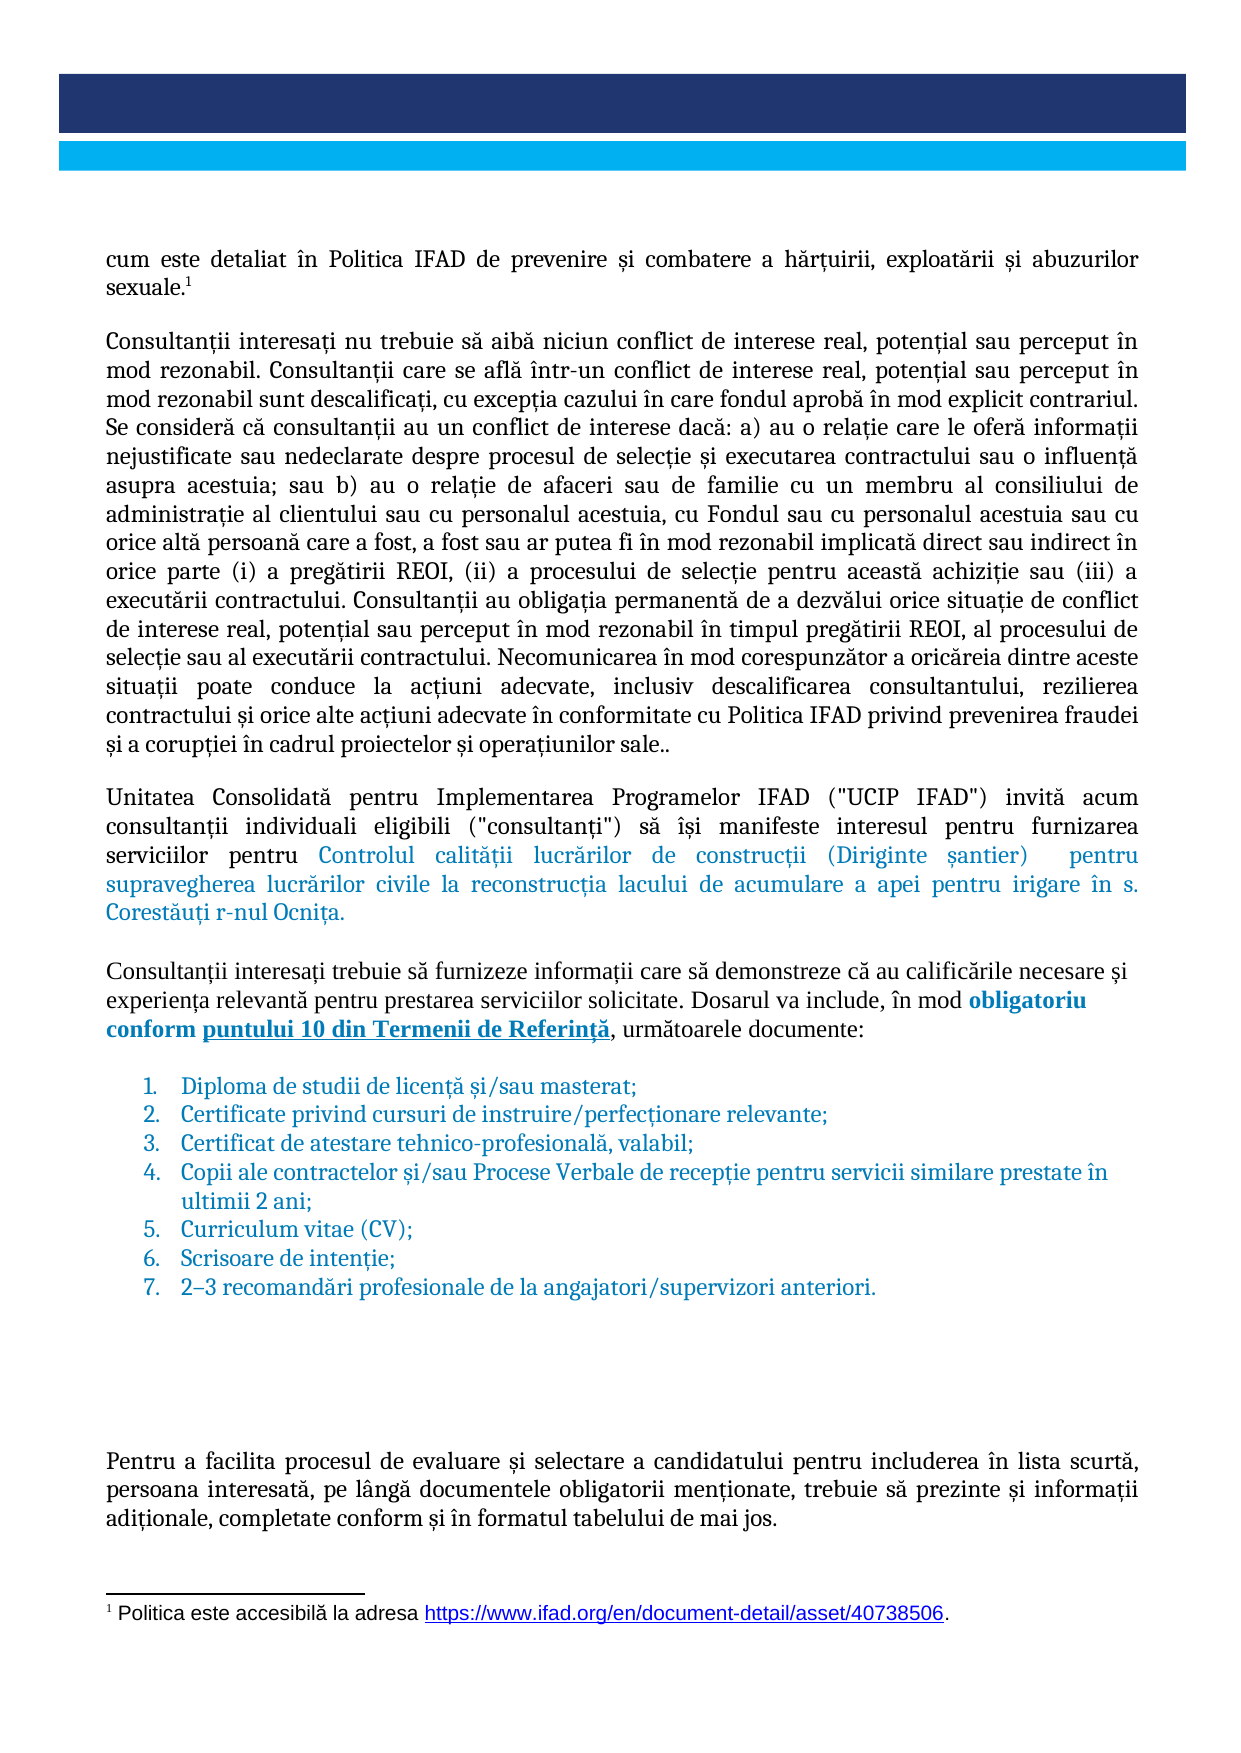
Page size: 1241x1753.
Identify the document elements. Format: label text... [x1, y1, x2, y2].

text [106, 244, 1140, 302]
text Unitatea Consolidată pentru Implementarea Programelor IFAD ("UCIP IFAD") invită acum consultanții individuali eligibili ("consultanți") să își manifeste interesul pentru furnizarea serviciilor pentru Controlul calității lucrărilor de construcții (Diriginte șantier) pentru supravegherea lucrărilor civile la reconstrucția lacului de acumulare a apei pentru irigare în s. Corestăuți r-nul Ocnița. [106, 783, 1140, 927]
text Pentru a facilita procesul de evaluare și selectare a candidatului pentru includerea în lista scurtă, persoana interesată, pe lângă documentele obligatorii menționate, trebuie să prezinte și informații adiționale, completate conform și în formatul tabelului de mai jos. [106, 1447, 1140, 1533]
list Certificat de atestare tehnico-profesională, valabil; [143, 1129, 1140, 1158]
list Diploma de studii de licență și/sau masterat; [143, 1072, 1140, 1100]
text Consultanții interesați nu trebuie să aibă niciun conflict de interese real, potențial sau perceput în mod rezonabil. Consultanții care se află într-un conflict de interese real, potențial sau perceput în mod rezonabil sunt descalificați, cu excepția cazului în care fondul aprobă în mod explicit contrariul. Se consideră că consultanții au un conflict de interese dacă: a) au o relație care le oferă informații nejustificate sau nedeclarate despre procesul de selecție și executarea contractului sau o influență asupra acestuia; sau b) au o relație de afaceri sau de familie cu un membru al consiliului de administrație al clientului sau cu personalul acestuia, cu Fondul sau cu personalul acestuia sau cu orice altă persoană care a fost, a fost sau ar putea fi în mod rezonabil implicată direct sau indirect în orice parte (i) a pregătirii REOI, (ii) a procesului de selecție pentru această achiziție sau (iii) a executării contractului. Consultanții au obligația permanentă de a dezvălui orice situație de conflict de interese real, potențial sau perceput în mod rezonabil în timpul pregătirii REOI, al procesului de selecție sau al executării contractului. Necomunicarea în mod corespunzător a oricăreia dintre aceste situații poate conduce la acțiuni adecvate, inclusiv descalificarea consultantului, rezilierea contractului și orice alte acțiuni adecvate în conformitate cu Politica IFAD privind prevenirea fraudei și a corupției în cadrul proiectelor și operațiunilor sale.. [106, 327, 1140, 758]
text Consultanții interesați trebuie să furnizeze informații care să demonstreze că au calificările necesare și experiența relevantă pentru prestarea serviciilor solicitate. Dosarul va include, în mod obligatoriu conform puntului 10 din Termenii de Referință, următoarele documente: [106, 956, 1140, 1042]
list Certificate privind cursuri de instruire/perfecționare relevante; [143, 1100, 1140, 1129]
list Copii ale contractelor și/sau Procese Verbale de recepție pentru servicii similare prestate în ultimii 2 ani; [143, 1158, 1140, 1215]
list Curriculum vitae (CV); [143, 1215, 1140, 1244]
list Scrisoare de intenție; [143, 1244, 1140, 1273]
list 2–3 recomandări profesionale de la angajatori/supervizori anteriori. [143, 1273, 1140, 1302]
